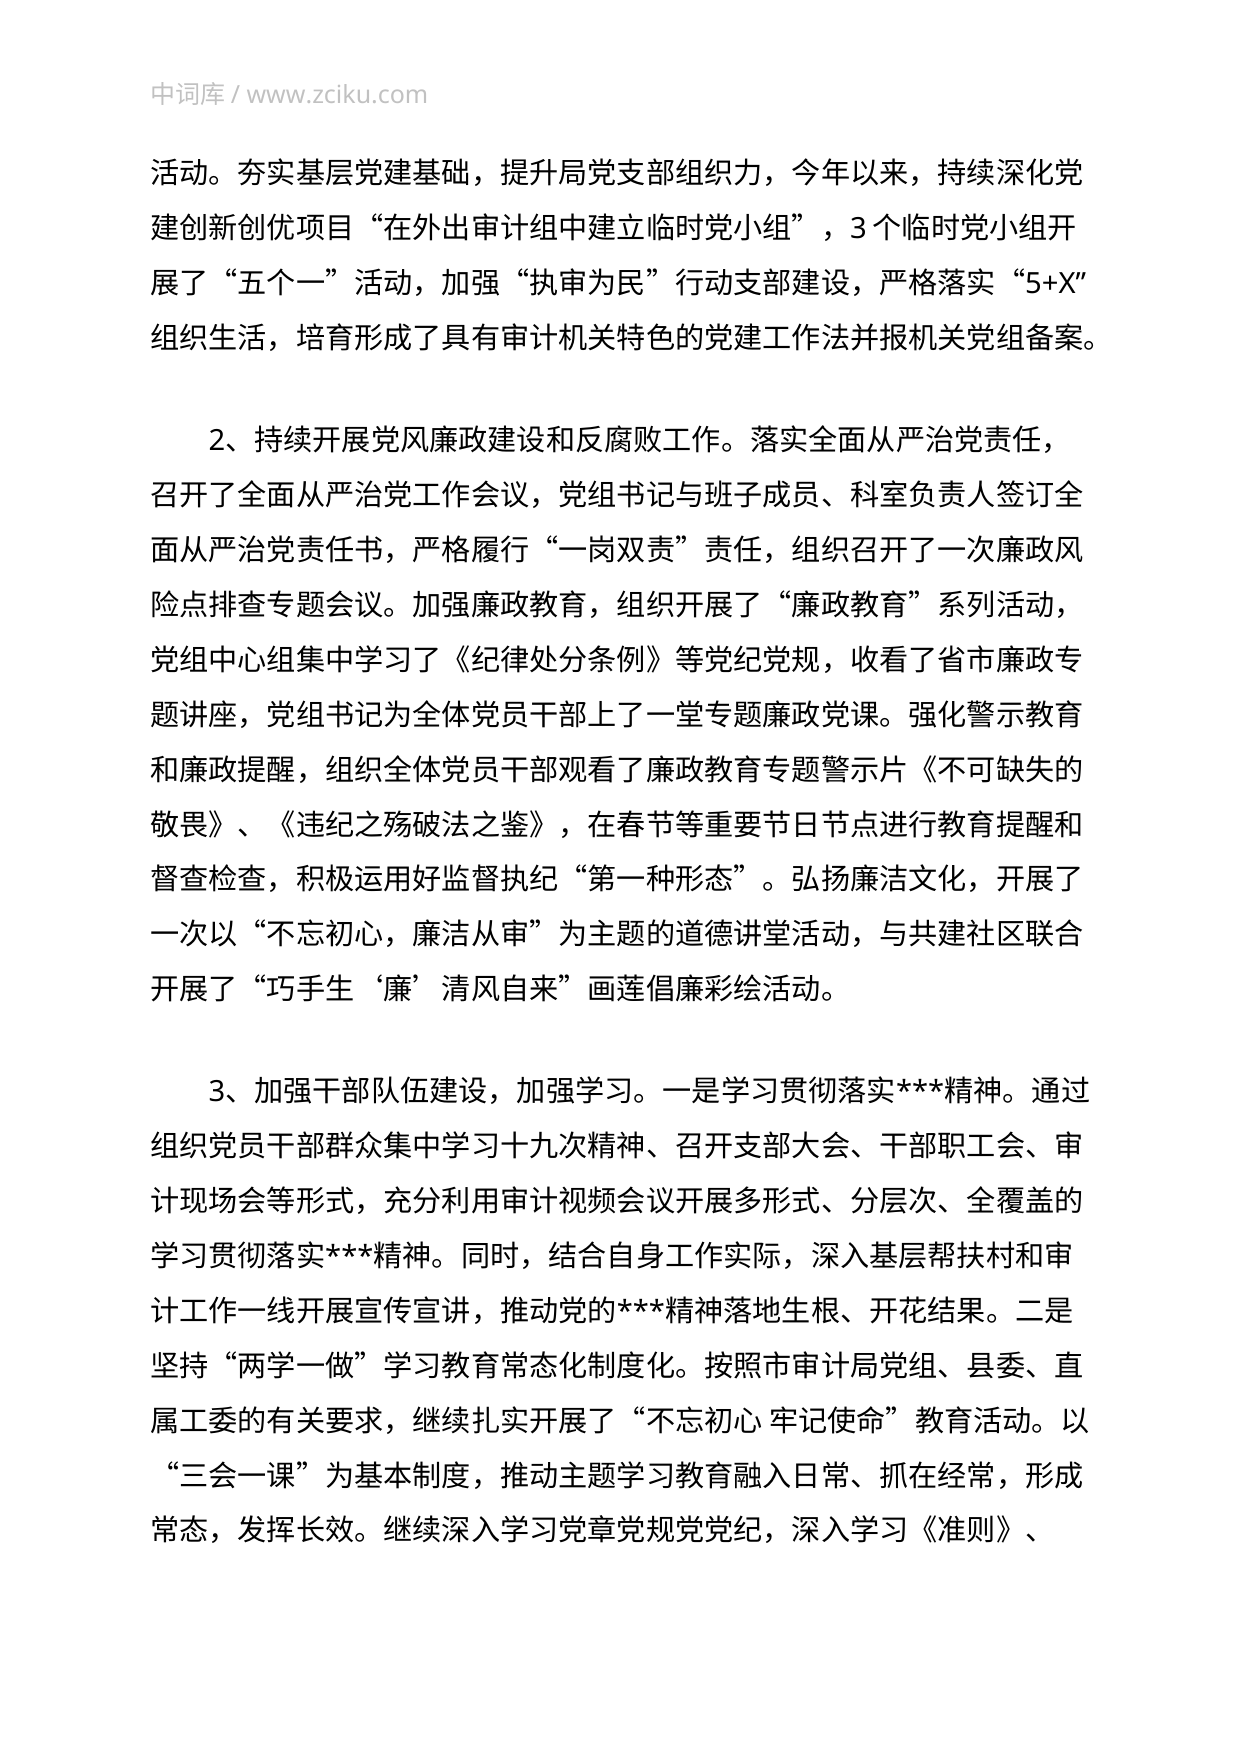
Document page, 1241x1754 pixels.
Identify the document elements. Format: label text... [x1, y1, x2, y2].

text 2、持续开展党风廉政建设和反腐败工作。落实全面从严治党责任，召开了全面从严治党工作会议，党组书记与班子成员、科室负责人签订全面从严治党责任书，严格履行“一岗双责”责任，组织召开了一次廉政风险点排查专题会议。加强廉政教育，组织开展了“廉政教育”系列活动，党组中心组集中学习了《纪律处分条例》等党纪党规，收看了省市廉政专题讲座，党组书记为全体党员干部上了一堂专题廉政党课。强化警示教育和廉政提醒，组织全体党员干部观看了廉政教育专题警示片《不可缺失的敬畏》、《违纪之殇破法之鉴》，在春节等重要节日节点进行教育提醒和督查检查，积极运用好监督执纪“第一种形态”。弘扬廉洁文化，开展了一次以“不忘初心，廉洁从审”为主题的道德讲堂活动，与共建社区联合开展了“巧手生‘廉’清风自来”画莲倡廉彩绘活动。 [150, 417, 1090, 1008]
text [150, 1067, 1090, 1549]
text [150, 150, 1090, 357]
